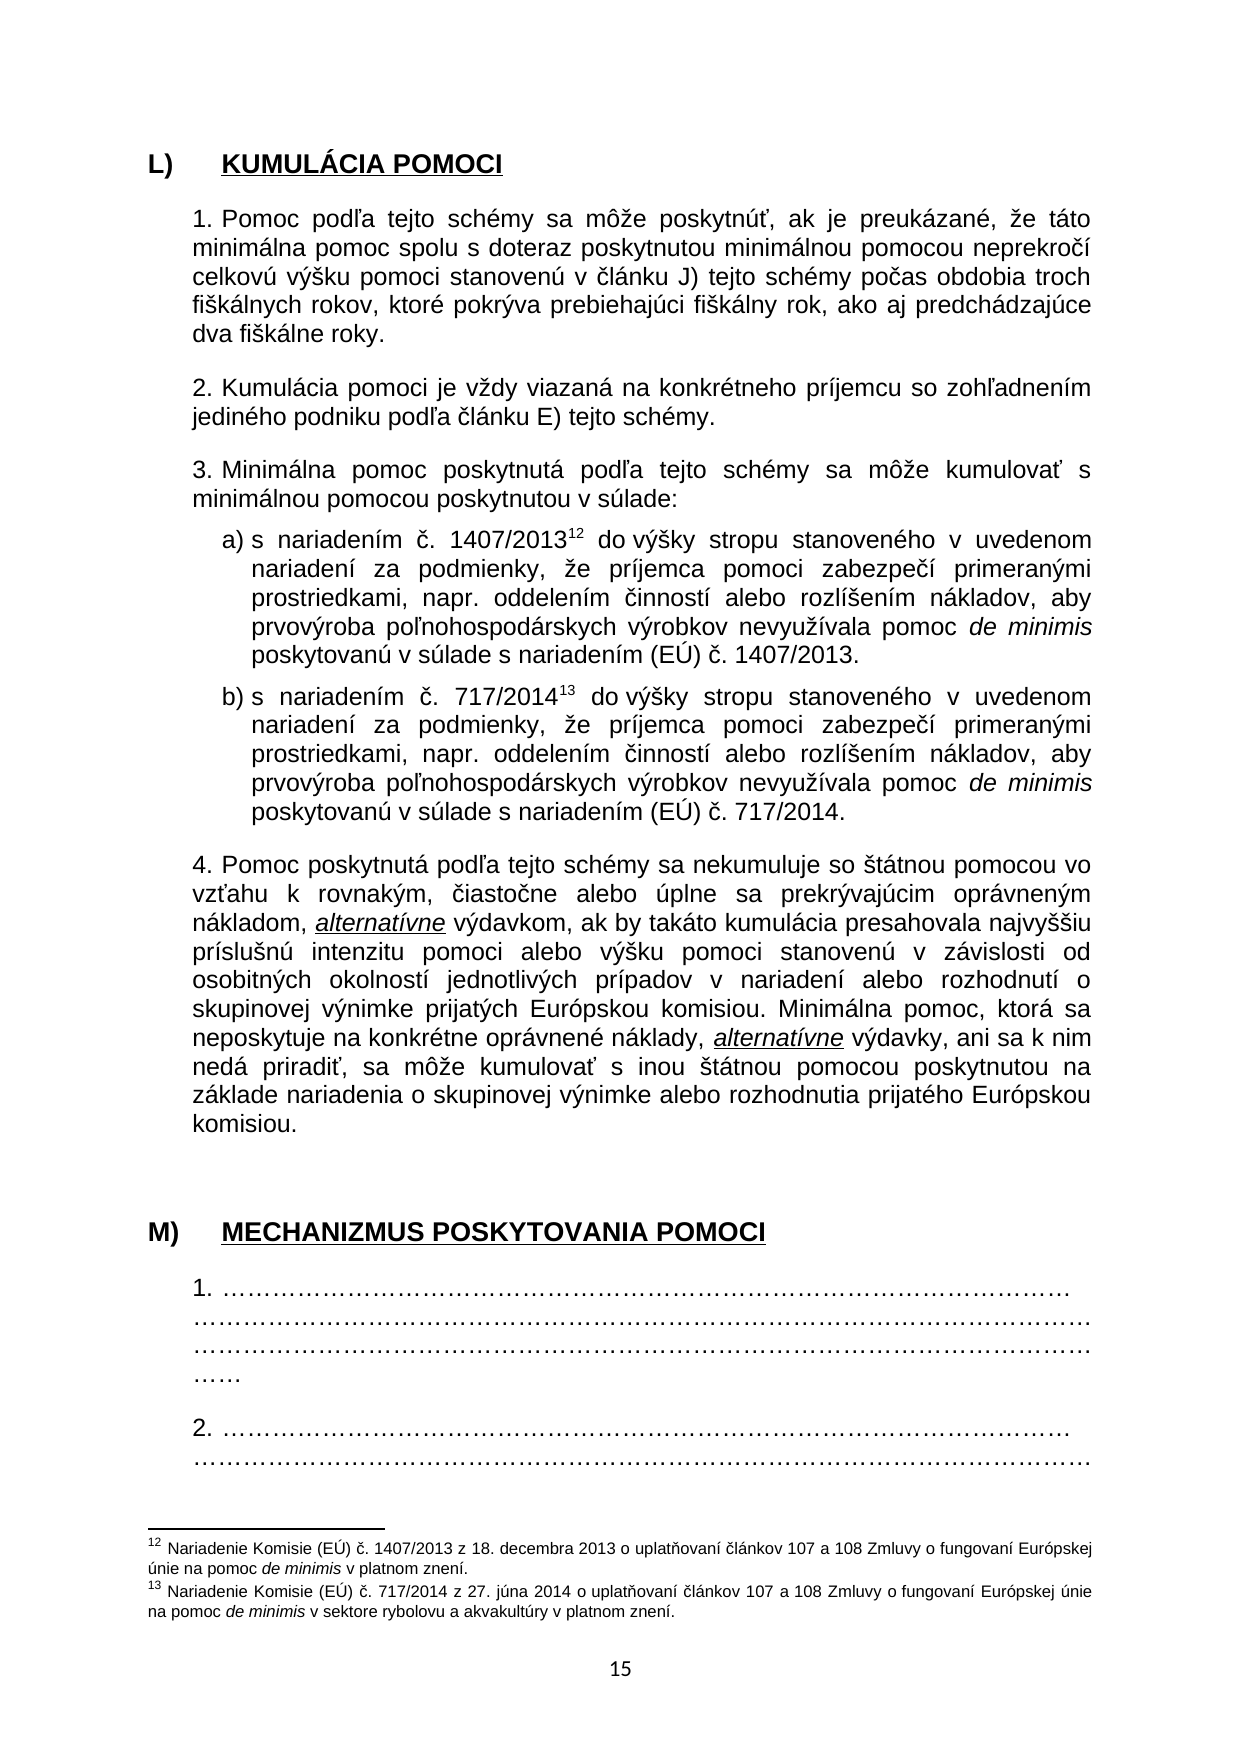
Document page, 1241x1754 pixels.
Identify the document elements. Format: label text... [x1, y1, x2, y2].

list Mechanizmus poskytovania pomoci [148, 1216, 1092, 1248]
list s nariadením č. 1407/2013 do výšky stropu stanoveného v uvedenom nariadení za podmienky, že príjemca pomoci zabezpečí primeranými prostriedkami, napr. oddelením činností alebo rozlíšením nákladov, aby prvovýroba poľnohospodárskych výrobkov nevyužívala pomoc de minimis poskytovanú v súlade s nariadením (EÚ) č. 1407/2013. [222, 525, 1092, 669]
list Kumulácia pomoci je vždy viazaná na konkrétneho príjemcu so zohľadnením jediného podniku podľa článku E) tejto schémy. [192, 373, 1092, 430]
list Pomoc poskytnutá podľa tejto schémy sa nekumuluje so štátnou pomocou vo vzťahu k rovnakým, čiastočne alebo úplne sa prekrývajúcim oprávneným nákladom, alternatívne výdavkom, ak by takáto kumulácia presahovala najvyššiu príslušnú intenzitu pomoci alebo výšku pomoci stanovenú v závislosti od osobitných okolností jednotlivých prípadov v nariadení alebo rozhodnutí o skupinovej výnimke prijatých Európskou komisiou. Minimálna pomoc, ktorá sa neposkytuje na konkrétne oprávnené náklady, alternatívne výdavky, ani sa k nim nedá priradiť, sa môže kumulovať s inou štátnou pomocou poskytnutou na základe nariadenia o skupinovej výnimke alebo rozhodnutia prijatého Európskou komisiou. [192, 850, 1092, 1138]
list s nariadením č. 717/2014 do výšky stropu stanoveného v uvedenom nariadení za podmienky, že príjemca pomoci zabezpečí primeranými prostriedkami, napr. oddelením činností alebo rozlíšením nákladov, aby prvovýroba poľnohospodárskych výrobkov nevyužívala pomoc de minimis poskytovanú v súlade s nariadením (EÚ) č. 717/2014. [222, 681, 1092, 825]
list Minimálna pomoc poskytnutá podľa tejto schémy sa môže kumulovať s minimálnou pomocou poskytnutou v súlade: [192, 455, 1092, 513]
list Pomoc podľa tejto schémy sa môže poskytnúť, ak je preukázané, že táto minimálna pomoc spolu s doteraz poskytnutou minimálnou pomocou neprekročí celkovú výšku pomoci stanovenú v článku J) tejto schémy počas obdobia troch fiškálnych rokov, ktoré pokrýva prebiehajúci fiškálny rok, ako aj predchádzajúce dva fiškálne roky. [192, 204, 1092, 348]
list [192, 1413, 1092, 1470]
list Kumulácia pomoci [148, 148, 1092, 179]
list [192, 1273, 1092, 1388]
